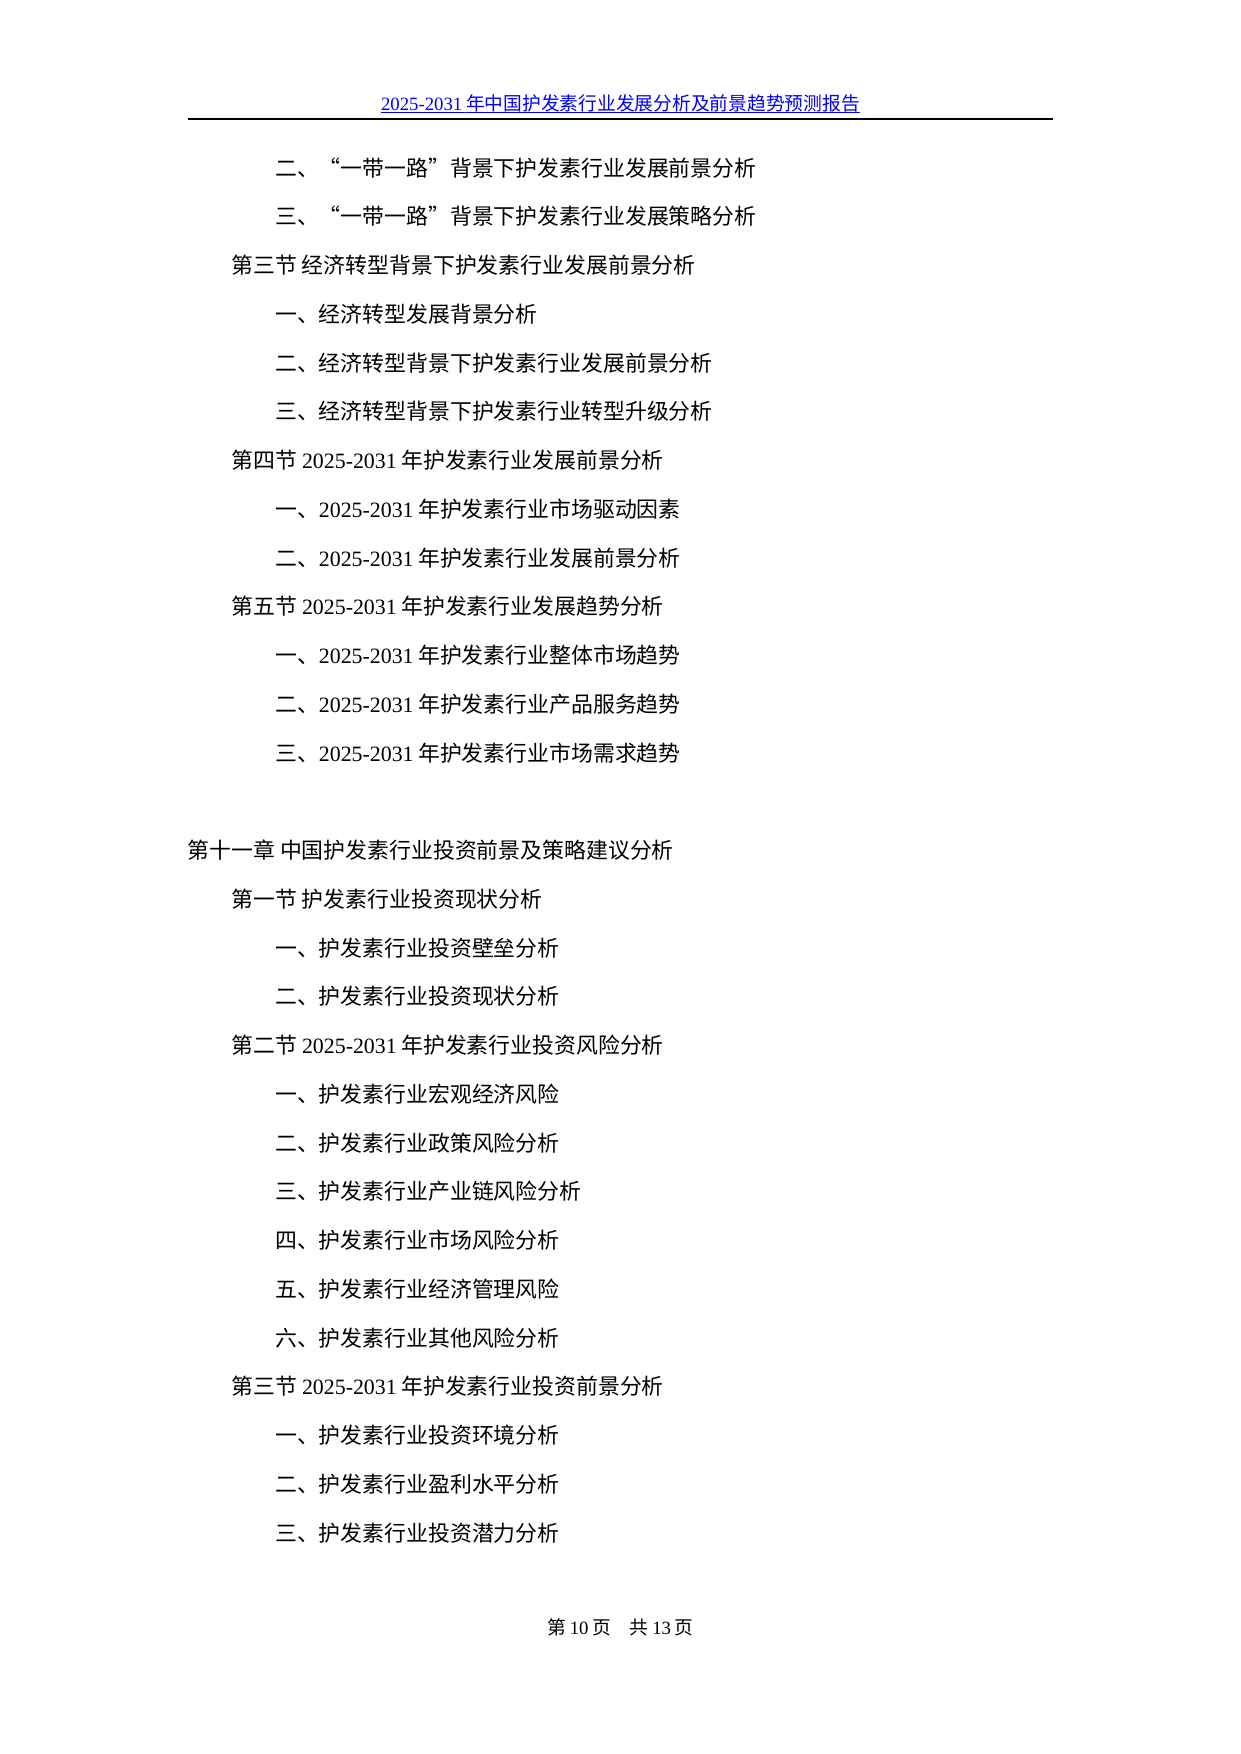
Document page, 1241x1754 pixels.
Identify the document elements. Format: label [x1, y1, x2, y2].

text [187, 150, 1053, 1548]
